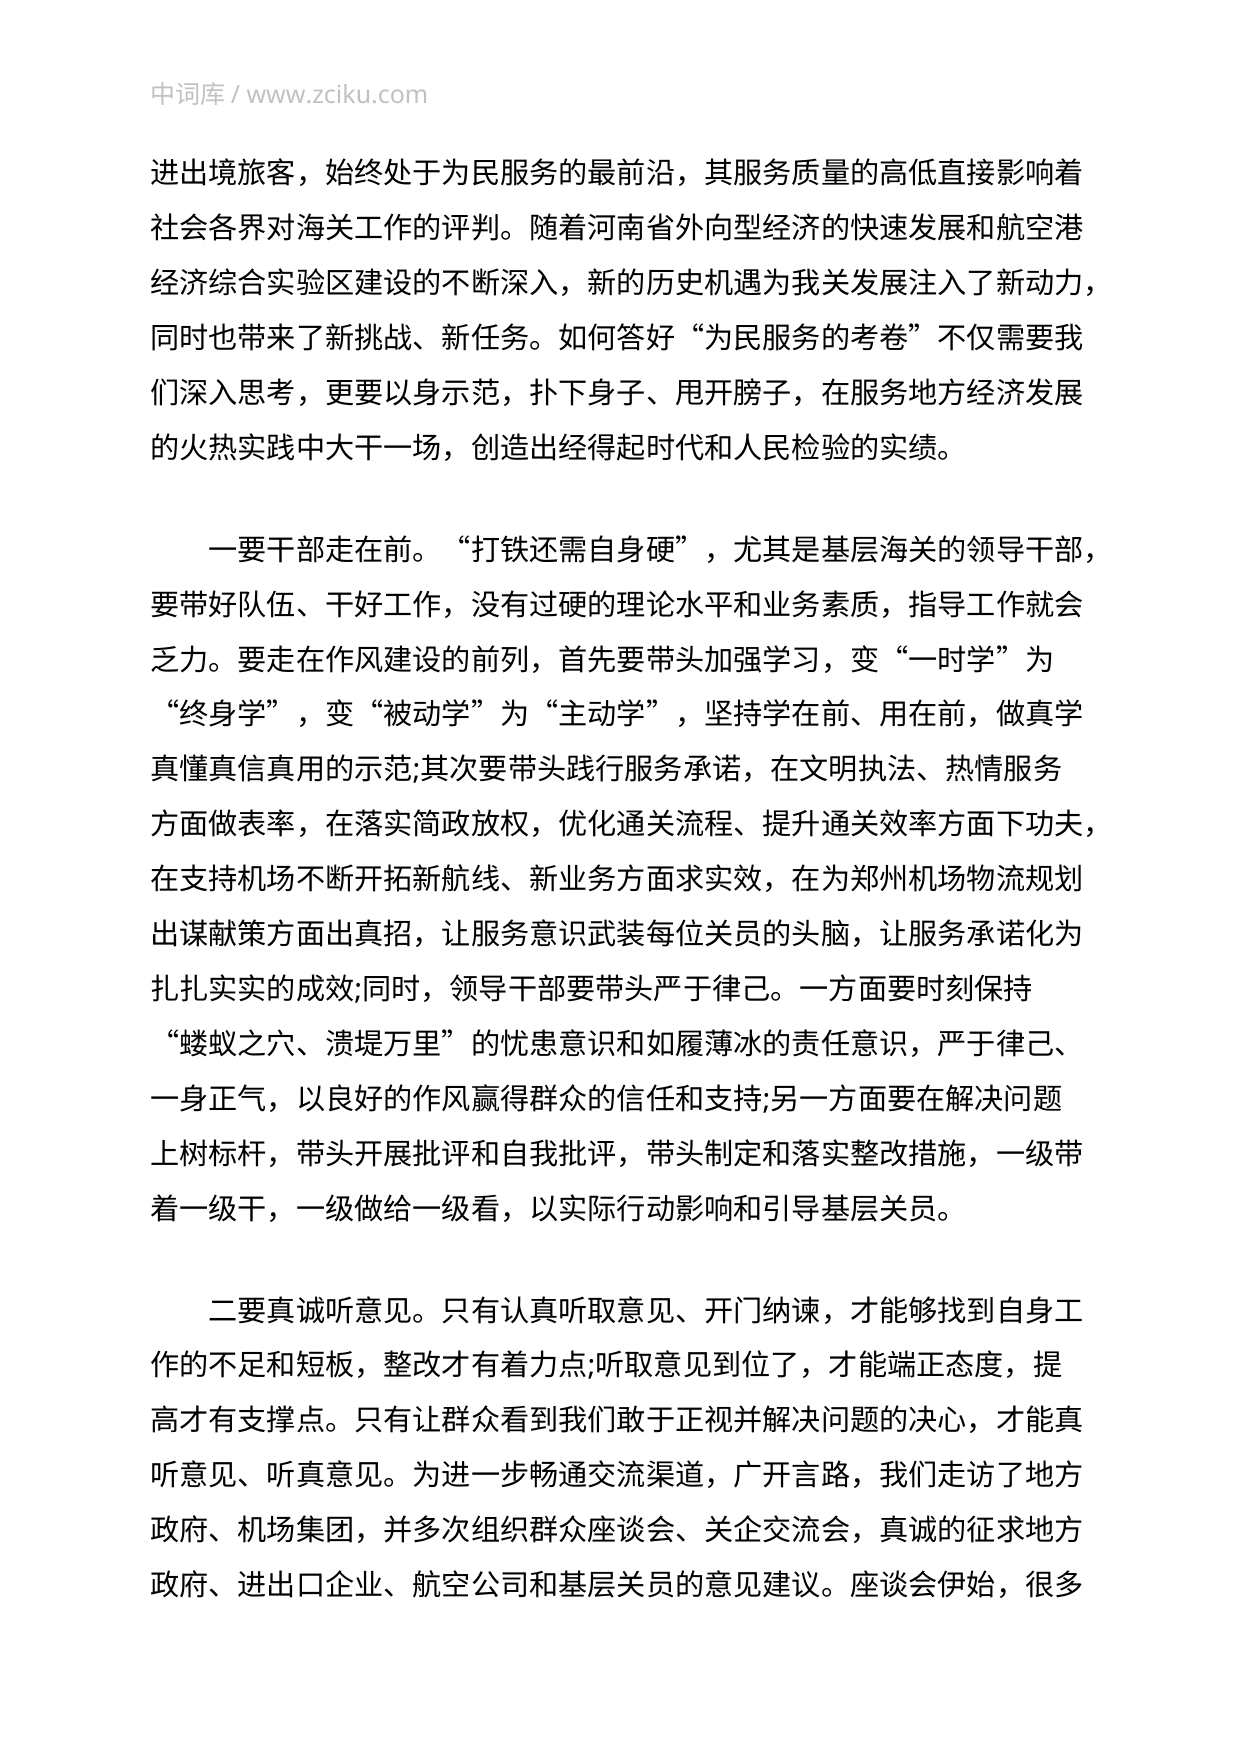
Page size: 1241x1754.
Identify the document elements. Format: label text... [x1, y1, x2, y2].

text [150, 150, 1090, 467]
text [150, 1287, 1090, 1604]
text 一要干部走在前。“打铁还需自身硬”，尤其是基层海关的领导干部，要带好队伍、干好工作，没有过硬的理论水平和业务素质，指导工作就会乏力。要走在作风建设的前列，首先要带头加强学习，变“一时学”为“终身学”，变“被动学”为“主动学”，坚持学在前、用在前，做真学真懂真信真用的示范;其次要带头践行服务承诺，在文明执法、热情服务方面做表率，在落实简政放权，优化通关流程、提升通关效率方面下功夫，在支持机场不断开拓新航线、新业务方面求实效，在为郑州机场物流规划出谋献策方面出真招，让服务意识武装每位关员的头脑，让服务承诺化为扎扎实实的成效;同时，领导干部要带头严于律己。一方面要时刻保持“蝼蚁之穴、溃堤万里”的忧患意识和如履薄冰的责任意识，严于律己、一身正气，以良好的作风赢得群众的信任和支持;另一方面要在解决问题上树标杆，带头开展批评和自我批评，带头制定和落实整改措施，一级带着一级干，一级做给一级看，以实际行动影响和引导基层关员。 [150, 526, 1090, 1228]
